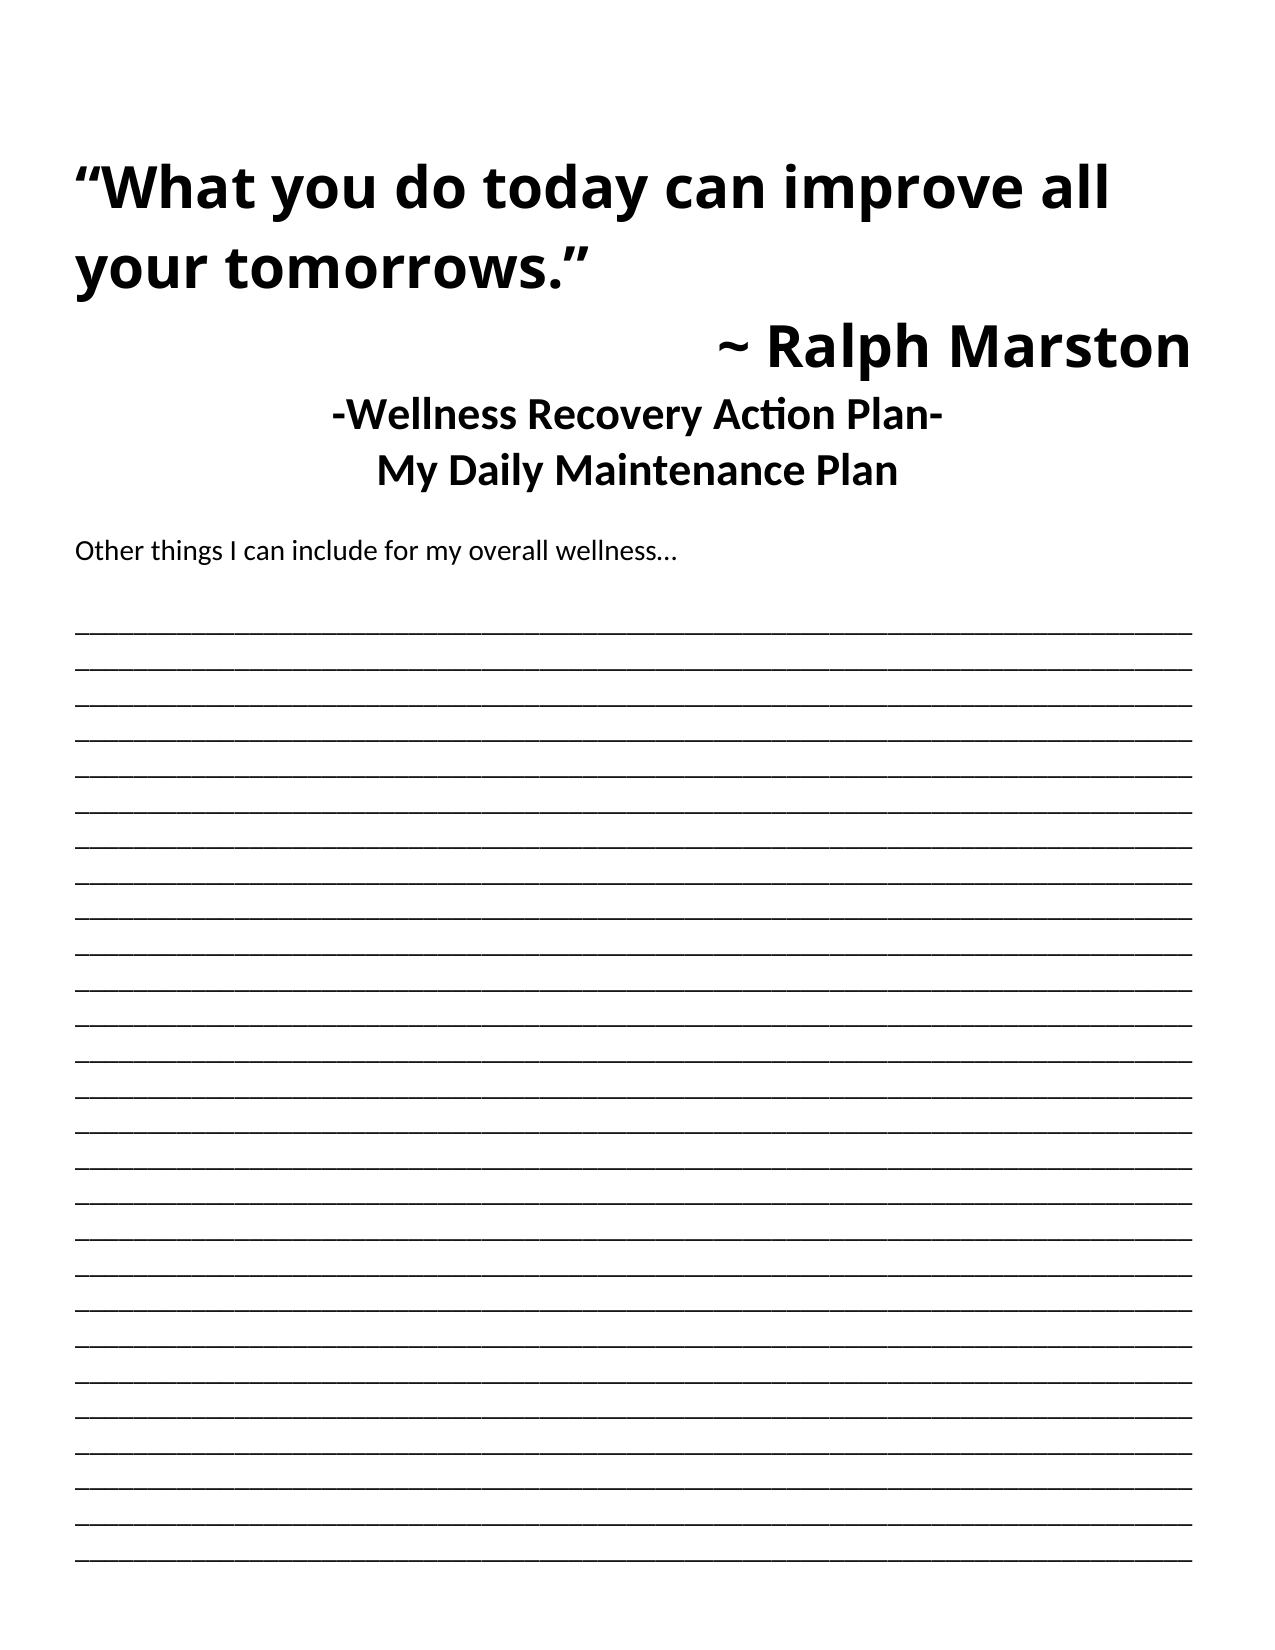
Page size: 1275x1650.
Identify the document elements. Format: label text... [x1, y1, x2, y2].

text Other things I can include for my overall wellness… [75, 532, 1200, 568]
text -Wellness Recovery Action Plan- [75, 385, 1200, 441]
text “What you do today can improve all your tomorrows.” [75, 146, 1200, 305]
text My Daily Maintenance Plan [75, 441, 1200, 497]
text _______________________________________________________________________________________________________________________________________________________________________________________________________________________________________________________________________________________________________________________________________________________________________________________________________________________________________________________________________________________________________________________________________________________________________________________________________________________________________________________________________________________________________________________________________________________________________________________________________________________________________________________________________________________________________________________________________________________________________________________________________________________________________________________________________________________________________________________________________________________________________________________________________________________________________________________________________________________________________________________________________________________________________________________________________________________________________________________________________________________________________________________________________________________________________________________________________________________________________________________________________________________________________________________________________________________________________________________________________________________________________________________________________________________________________________________________________________________________________________________________________________________________________________________________________________________________________________________________________________________________ [75, 603, 1200, 1565]
text ~ Ralph Marston [75, 305, 1200, 385]
